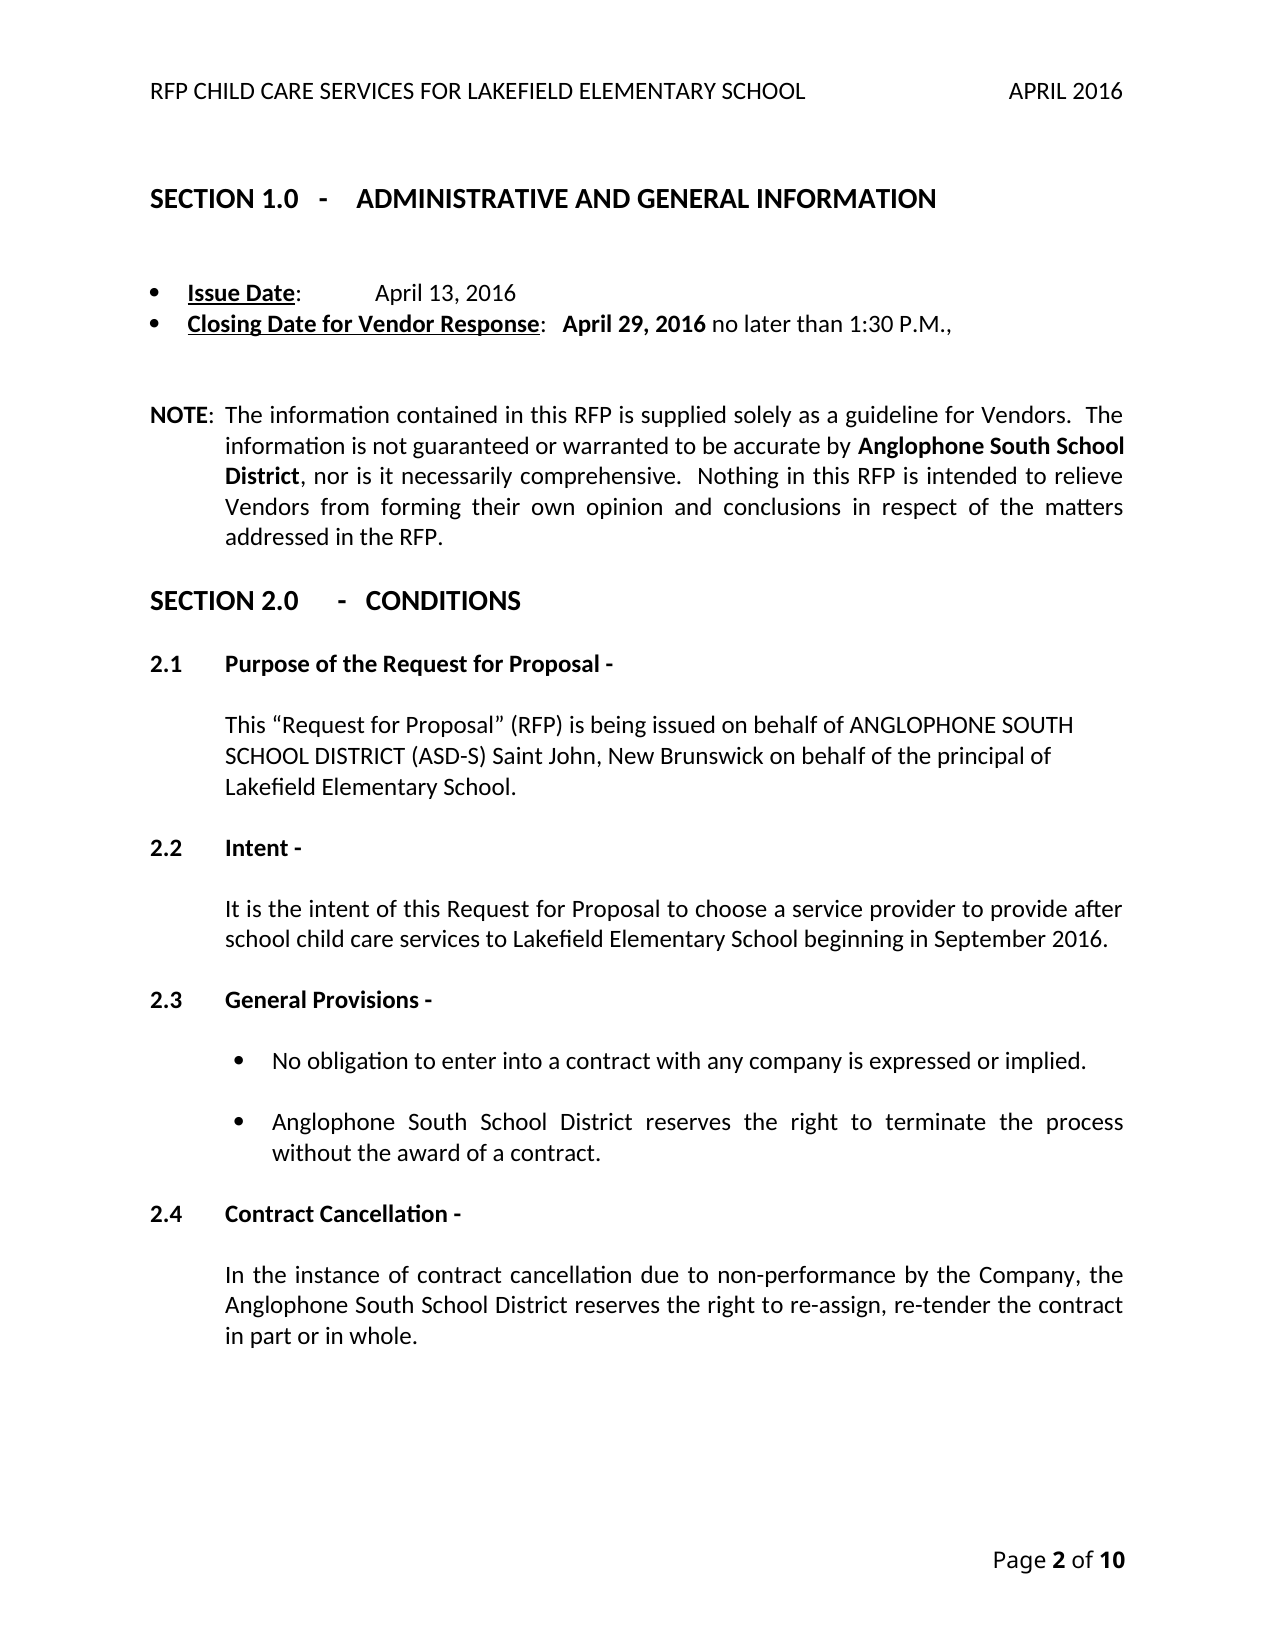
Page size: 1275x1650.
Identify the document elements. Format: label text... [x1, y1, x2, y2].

text NOTE: The information contained in this RFP is supplied solely as a guideline for Vendors. The information is not guaranteed or warranted to be accurate by Anglophone South School District, nor is it necessarily comprehensive. Nothing in this RFP is intended to relieve Vendors from forming their own opinion and conclusions in respect of the matters addressed in the RFP. [150, 399, 1125, 552]
text 2.2 Intent - [150, 832, 1125, 862]
text It is the intent of this Request for Proposal to choose a service provider to provide after school child care services to Lakefield Elementary School beginning in September 2016. [225, 893, 1125, 954]
text SECTION 1.0 - ADMINISTRATIVE AND GENERAL INFORMATION [150, 181, 1153, 216]
text In the instance of contract cancellation due to non-performance by the Company, the Anglophone South School District reserves the right to re-assign, re-tender the contract in part or in whole. [225, 1259, 1125, 1351]
list Issue Date: April 13, 2016 [150, 277, 1125, 308]
text 2.4 Contract Cancellation - [150, 1198, 1125, 1228]
text 2.3 General Provisions - [150, 984, 1125, 1015]
text 2.1 Purpose of the Request for Proposal - [150, 648, 1125, 679]
text This “Request for Proposal” (RFP) is being issued on behalf of ANGLOPHONE SOUTH SCHOOL DISTRICT (ASD-S) Saint John, New Brunswick on behalf of the principal of Lakefield Elementary School. [225, 709, 1125, 801]
list Closing Date for Vendor Response: April 29, 2016 no later than 1:30 P.M., [150, 308, 1125, 338]
list No obligation to enter into a contract with any company is expressed or implied. [234, 1045, 1125, 1076]
text SECTION 2.0 - CONDITIONS [150, 582, 1125, 618]
list Anglophone South School District reserves the right to terminate the process without the award of a contract. [234, 1106, 1125, 1167]
